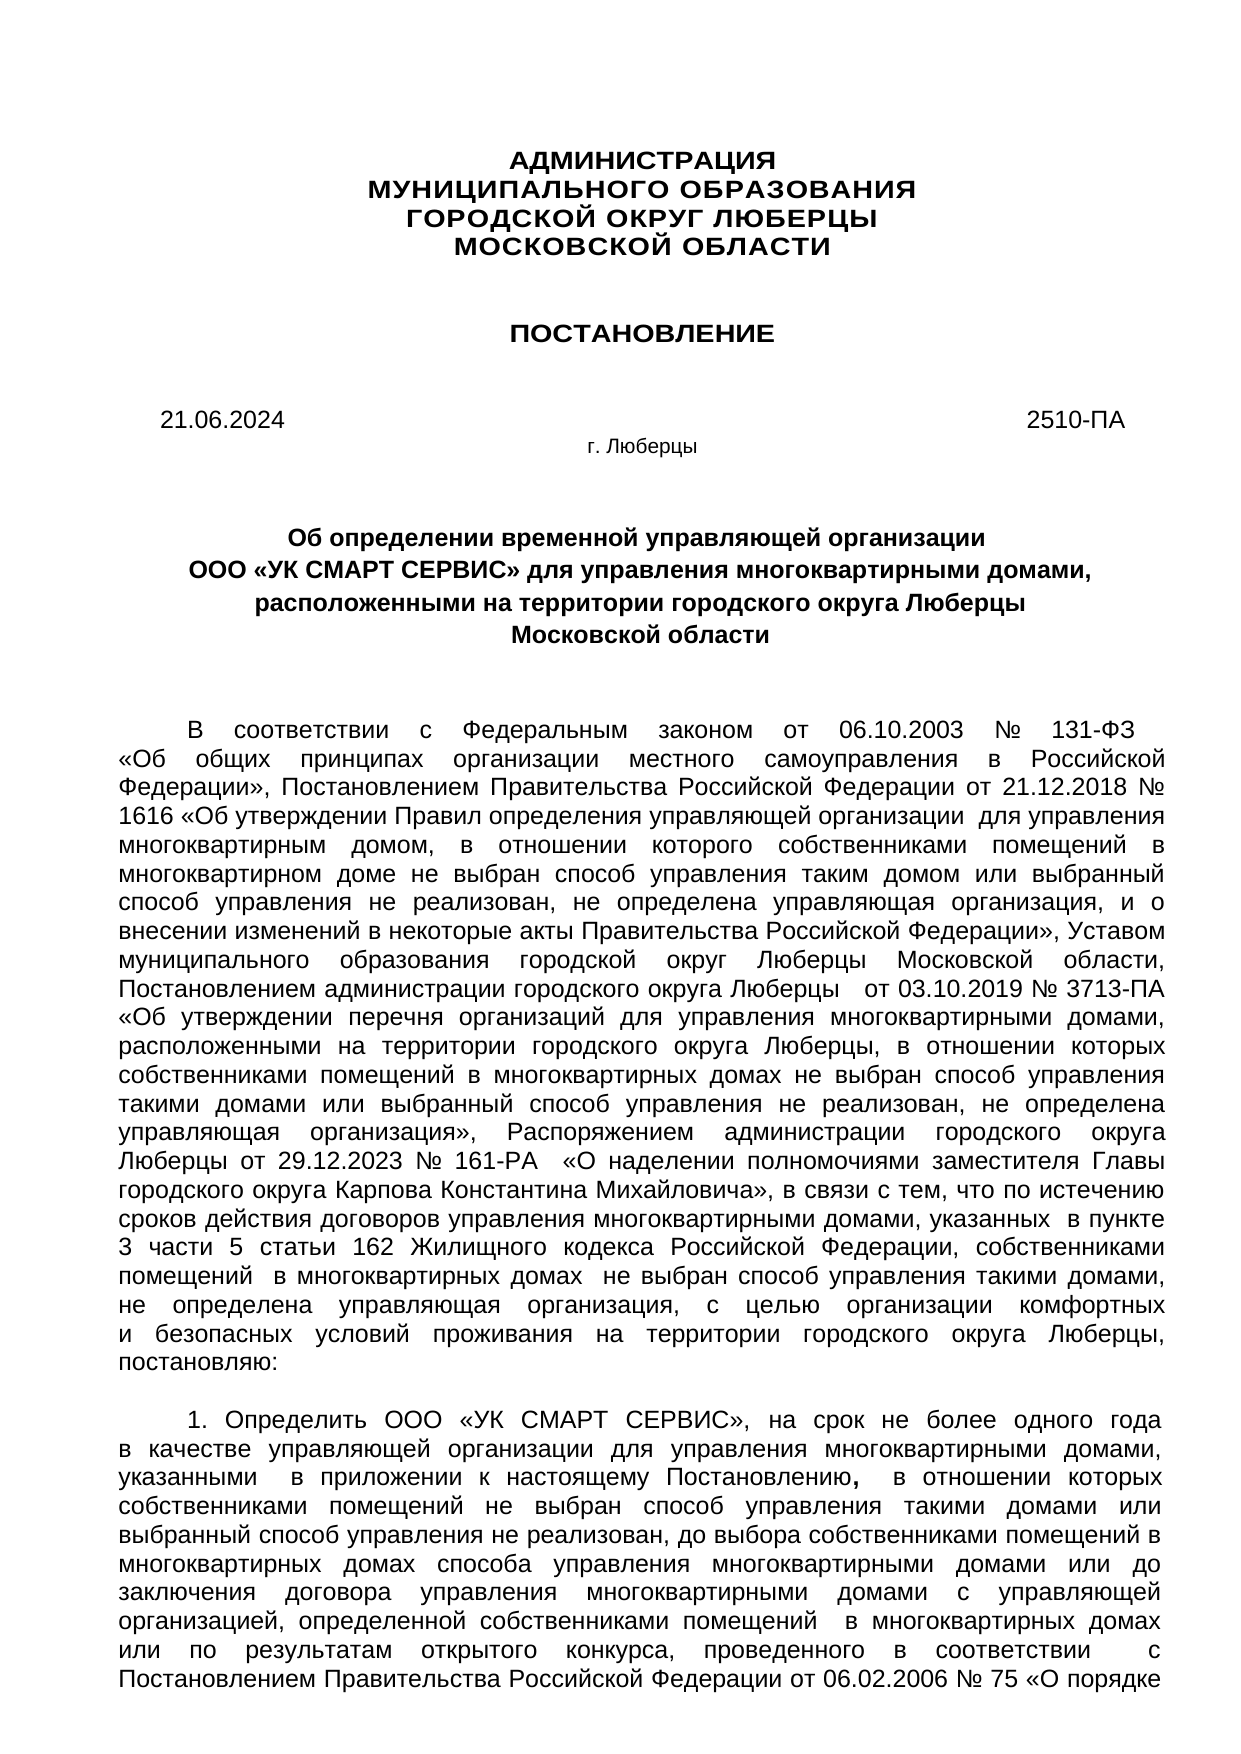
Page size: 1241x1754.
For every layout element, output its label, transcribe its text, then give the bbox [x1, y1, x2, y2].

text ПОСТАНОВЛЕНИЕ [118, 319, 1167, 347]
text 21.06.2024 2510-ПА [118, 405, 1167, 434]
text В соответствии с Федеральным законом от 06.10.2003 № 131-ФЗ «Об общих принципах организации местного самоуправления в Российской Федерации», Постановлением Правительства Российской Федерации от 21.12.2018 № 1616 «Об утверждении Правил определения управляющей организации для управления многоквартирным домом, в отношении которого собственниками помещений в многоквартирном доме не выбран способ управления таким домом или выбранный способ управления не реализован, не определена управляющая организация, и о внесении изменений в некоторые акты Правительства Российской Федерации», Уставом муниципального образования городской округ Люберцы Московской области, Постановлением администрации городского округа Люберцы от 03.10.2019 № 3713-ПА «Об утверждении перечня организаций для управления многоквартирными домами, расположенными на территории городского округа Люберцы, в отношении которых собственниками помещений в многоквартирных домах не выбран способ управления такими домами или выбранный способ управления не реализован, не определена управляющая организация», Распоряжением администрации городского округа Люберцы от 29.12.2023 № 161-РА «О наделении полномочиями заместителя Главы городского округа Карпова Константина Михайловича», в связи с тем, что по истечению сроков действия договоров управления многоквартирными домами, указанных в пункте 3 части 5 статьи 162 Жилищного кодекса Российской Федерации, собственниками помещений в многоквартирных домах не выбран способ управления такими домами, не определена управляющая организация, с целью организации комфортных и безопасных условий проживания на территории городского округа Люберцы, постановляю: [118, 715, 1167, 1376]
text Об определении временной управляющей организации ООО «УК СМАРТ СЕРВИС» для управления многоквартирными домами, [118, 521, 1162, 586]
text г. Люберцы [118, 434, 1167, 458]
text ГОРОДСКОЙ ОКРУГ ЛЮБЕРЦЫ МОСКОВСКОЙ ОБЛАСТИ [118, 204, 1167, 261]
text Московской области [118, 618, 1162, 651]
text АДМИНИСТРАЦИЯ [118, 146, 1167, 175]
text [118, 1405, 1162, 1692]
text МУНИЦИПАЛЬНОГО ОБРАЗОВАНИЯ [118, 175, 1167, 204]
text расположенными на территории городского округа Люберцы [118, 586, 1162, 618]
